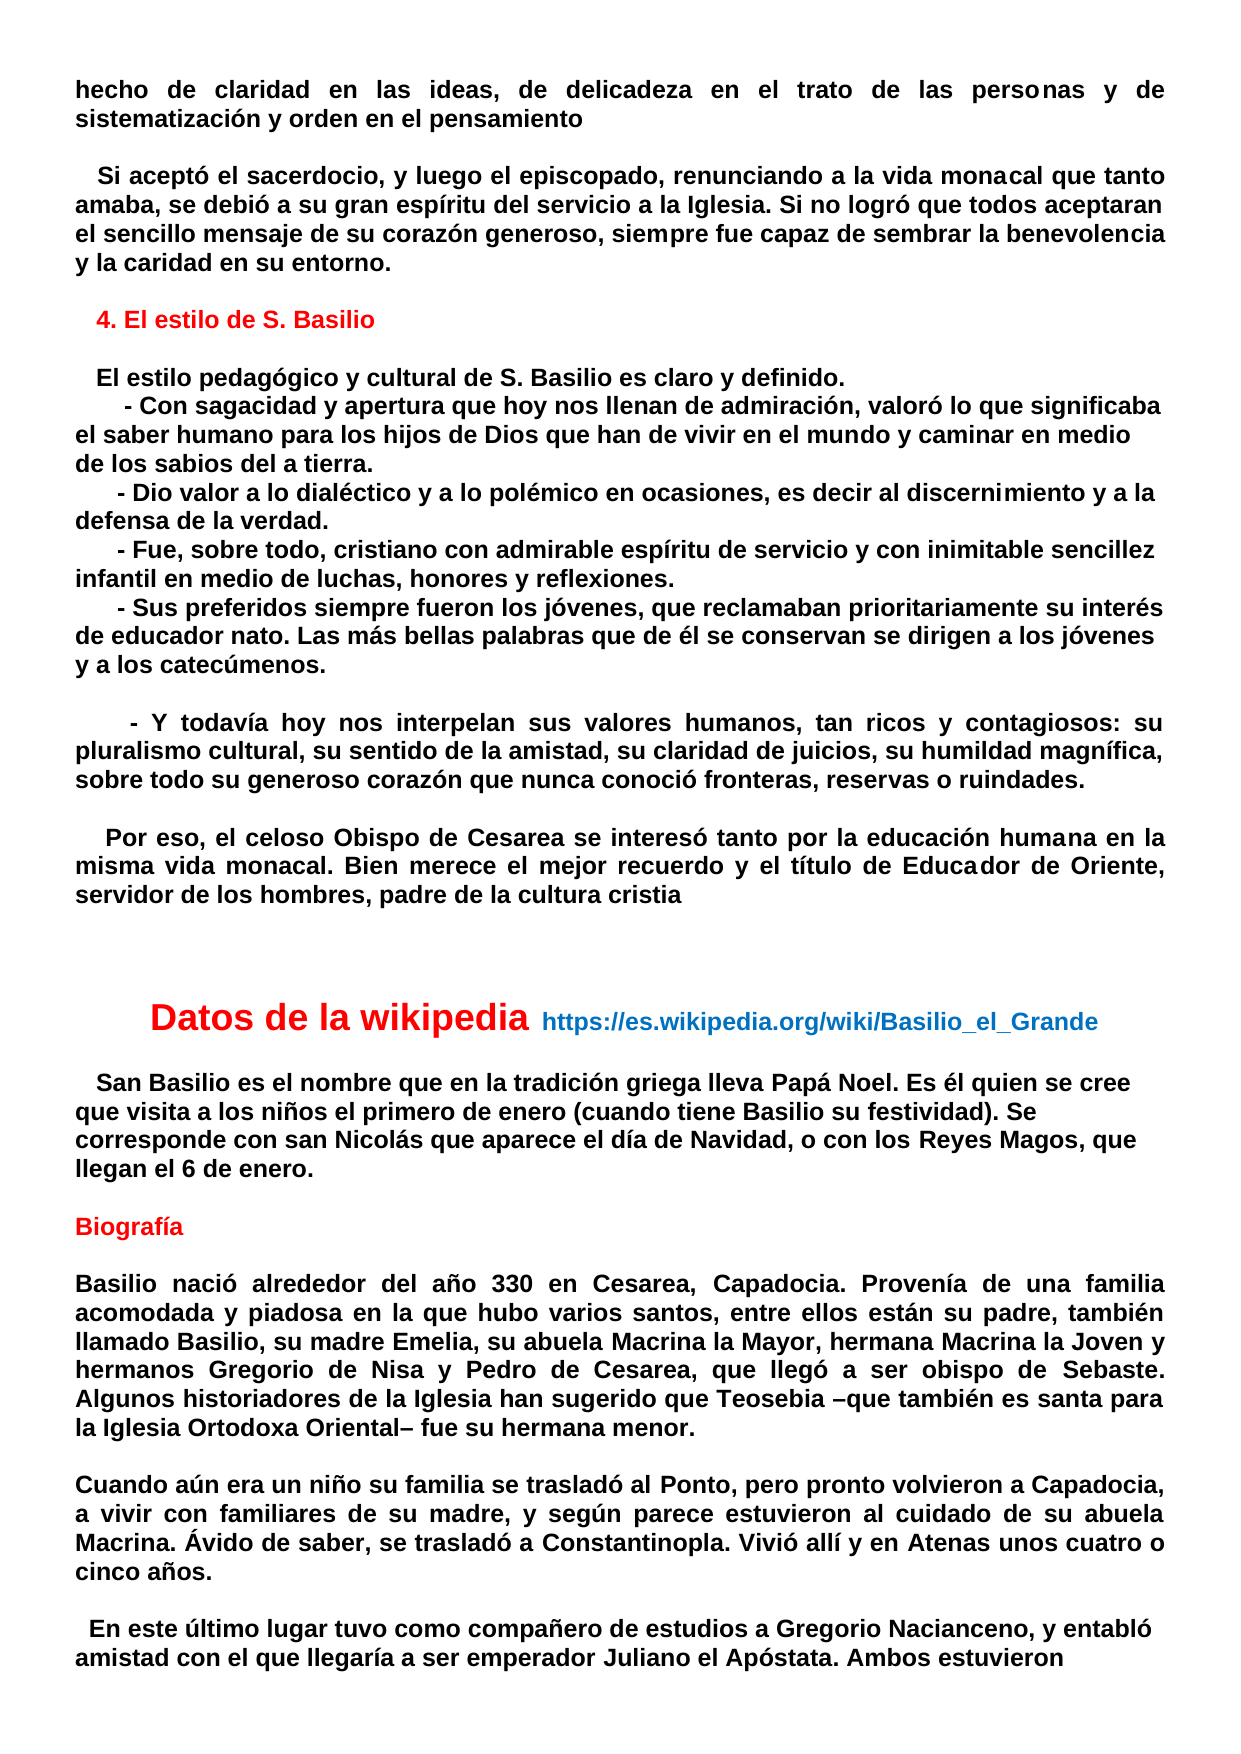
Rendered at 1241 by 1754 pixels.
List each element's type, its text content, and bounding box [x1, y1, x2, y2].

subtitle Datos de la wikipedia https://es.wikipedia.org/wiki/Basilio_el_Grande [75, 995, 1165, 1038]
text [75, 1614, 1165, 1671]
text - Y todavía hoy nos interpelan sus valores humanos, tan ricos y contagiosos: su pluralismo cultural, su sentido de la amistad, su claridad de juicios, su humildad magnífica, sobre todo su generoso corazón que nunca conoció fronteras, reservas o ruindades. [75, 679, 1165, 794]
text Si aceptó el sacerdocio, y luego el episcopado, renunciando a la vida monacal que tanto amaba, se debió a su gran espíritu del servicio a la Iglesia. Si no logró que todos aceptaran el sencillo mensaje de su corazón generoso, siempre fue capaz de sembrar la benevolencia y la caridad en su entorno. [75, 132, 1165, 276]
text El estilo pedagógico y cultural de S. Basilio es claro y definido. - Con sagacidad y apertura que hoy nos llenan de admiración, valoró lo que significaba el saber humano para los hijos de Dios que han de vivir en el mundo y caminar en medio de los sabios del a tierra. - Dio valor a lo dialéctico y a lo polémico en ocasiones, es decir al discernimiento y a la defensa de la verdad. - Fue, sobre todo, cristiano con admirable espíritu de servicio y con inimitable sencillez infantil en medio de luchas, honores y reflexiones. - Sus preferidos siempre fueron los jóvenes, que reclamaban prioritariamente su interés de educador nato. Las más bellas palabras que de él se conservan se dirigen a los jóvenes y a los catecúmenos. [75, 362, 1165, 679]
text 4. El estilo de S. Basilio [75, 305, 1165, 334]
text San Basilio es el nombre que en la tradición griega lleva Papá Noel. Es él quien se cree que visita a los niños el primero de enero (cuando tiene Basilio su festividad). Se corresponde con san Nicolás que aparece el día de Navidad, o con los Reyes Magos, que llegan el 6 de enero. [75, 1068, 1165, 1183]
subtitle Biografía [75, 1211, 1165, 1240]
text Basilio nació alrededor del año 330 en Cesarea, Capadocia. Provenía de una familia acomodada y piadosa en la que hubo varios santos, entre ellos están su padre, también llamado Basilio, su madre Emelia, su abuela Macrina la Mayor, hermana Macrina la Joven y hermanos Gregorio de Nisa y Pedro de Cesarea, que llegó a ser obispo de Sebaste. Algunos historiadores de la Iglesia han sugerido que Teosebia –que también es santa para la Iglesia Ortodoxa Oriental– fue su hermana menor. [75, 1269, 1165, 1441]
text Cuando aún era un niño su familia se trasladó al Ponto, pero pronto volvieron a Capadocia, a vivir con familiares de su madre, y según parece estuvieron al cuidado de su abuela Macrina. Ávido de saber, se trasladó a Constantinopla. Vivió allí y en Atenas unos cuatro o cinco años. [75, 1470, 1165, 1585]
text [75, 75, 1165, 132]
text Por eso, el celoso Obispo de Cesarea se interesó tanto por la educación humana en la misma vida monacal. Bien merece el mejor recuerdo y el título de Educador de Oriente, servidor de los hombres, padre de la cultura cristia [75, 794, 1165, 909]
